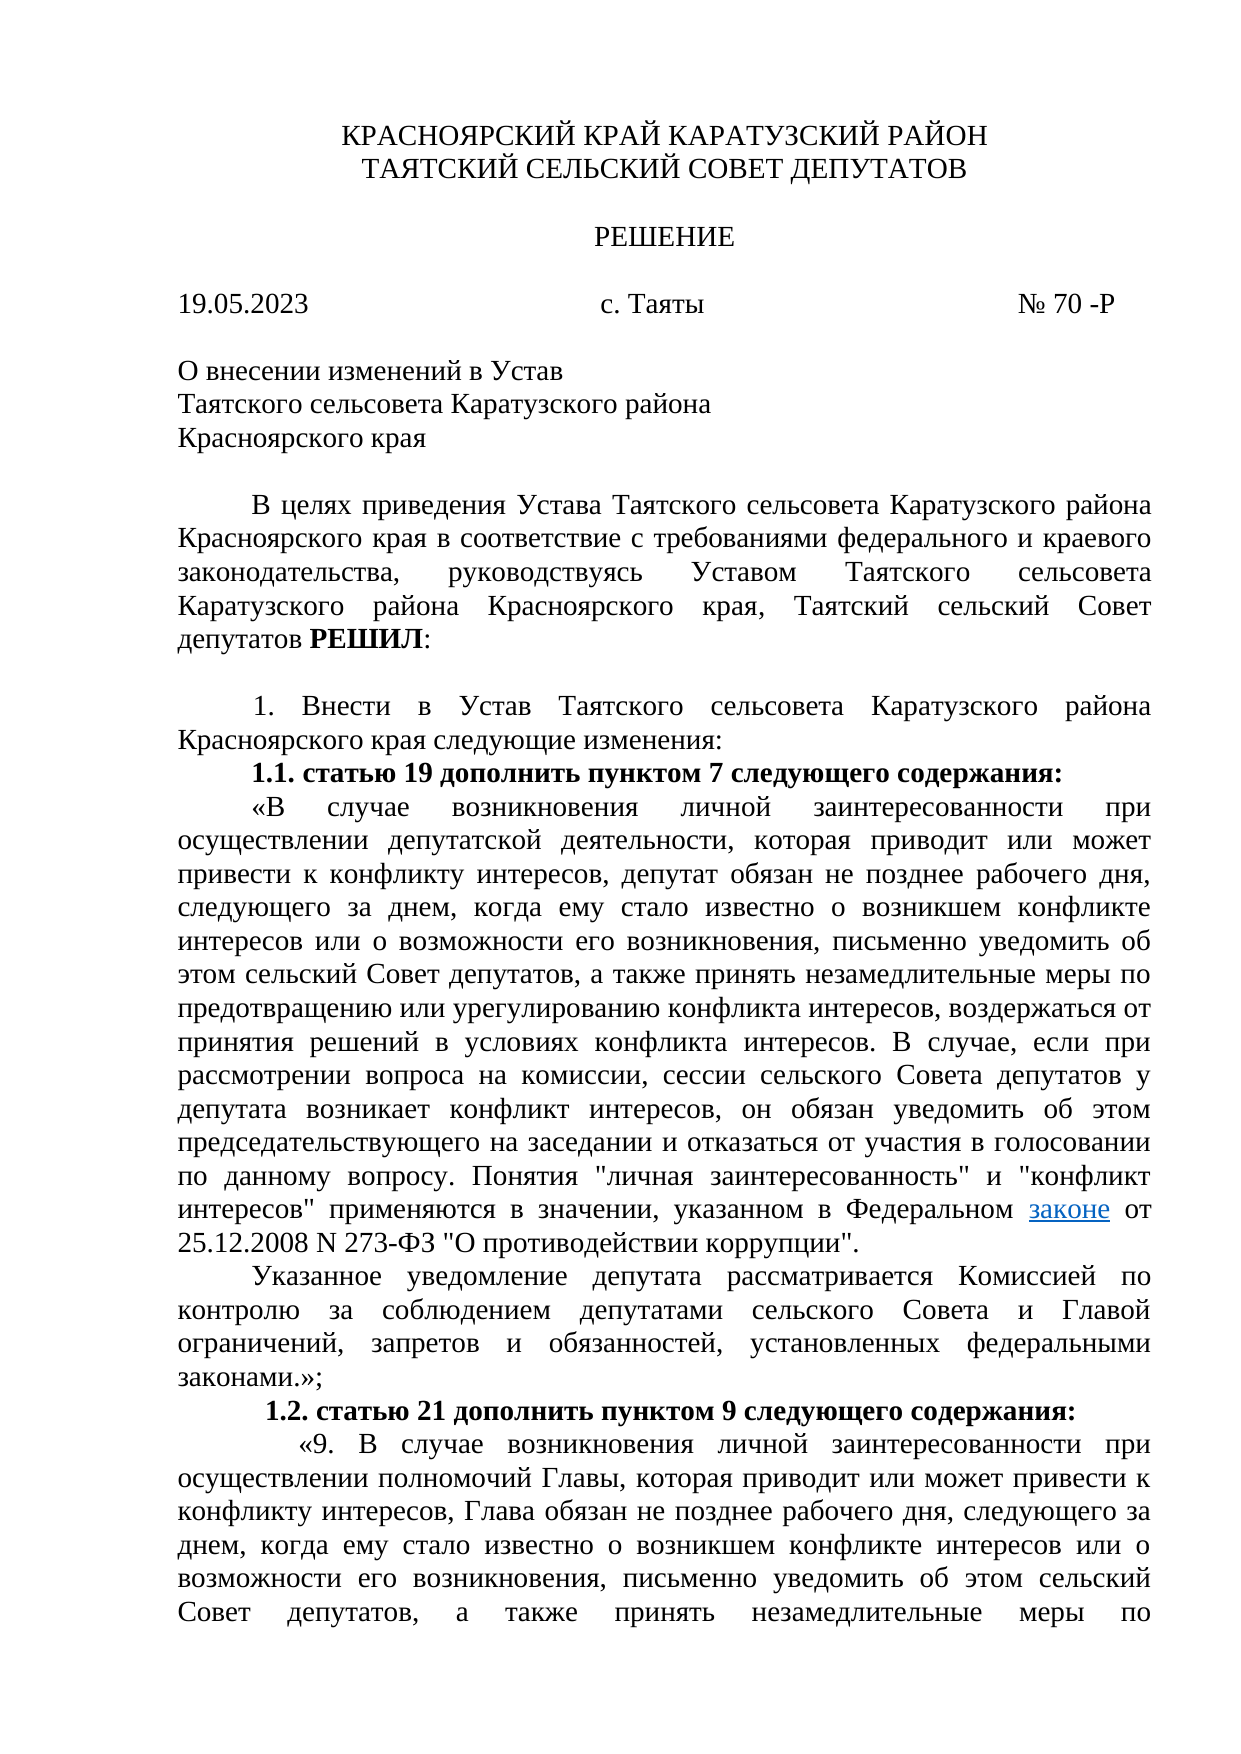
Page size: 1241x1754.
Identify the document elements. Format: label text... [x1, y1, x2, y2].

text 1. Внести в Устав Таятского сельсовета Каратузского района Красноярского края следующие изменения: [177, 688, 1152, 755]
text В целях приведения Устава Таятского сельсовета Каратузского района Красноярского края в соответствие с требованиями федерального и краевого законодательства, руководствуясь Уставом Таятского сельсовета Каратузского района Красноярского края, Таятский сельский Совет депутатов РЕШИЛ: [177, 487, 1152, 655]
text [177, 1426, 1152, 1627]
text ТАЯТСКИЙ СЕЛЬСКИЙ СОВЕТ ДЕПУТАТОВ [177, 152, 1152, 185]
text Таятского сельсовета Каратузского района [177, 386, 1152, 420]
text Указанное уведомление депутата рассматривается Комиссией по контролю за соблюдением депутатами сельского Совета и Главой ограничений, запретов и обязанностей, установленных федеральными законами.»; [177, 1258, 1152, 1393]
text РЕШЕНИЕ [177, 219, 1152, 252]
text Красноярского края [177, 420, 1152, 453]
text 1.2. статью 21 дополнить пунктом 9 следующего содержания: [177, 1393, 1152, 1426]
text 19.05.2023 с. Таяты № 70 -Р [177, 286, 1152, 319]
text 1.1. статью 19 дополнить пунктом 7 следующего содержания: [177, 755, 1152, 789]
text О внесении изменений в Устав [177, 353, 1152, 386]
text «В случае возникновения личной заинтересованности при осуществлении депутатской деятельности, которая приводит или может привести к конфликту интересов, депутат обязан не позднее рабочего дня, следующего за днем, когда ему стало известно о возникшем конфликте интересов или о возможности его возникновения, письменно уведомить об этом сельский Совет депутатов, а также принять незамедлительные меры по предотвращению или урегулированию конфликта интересов, воздержаться от принятия решений в условиях конфликта интересов. В случае, если при рассмотрении вопроса на комиссии, сессии сельского Совета депутатов у депутата возникает конфликт интересов, он обязан уведомить об этом председательствующего на заседании и отказаться от участия в голосовании по данному вопросу. Понятия "личная заинтересованность" и "конфликт интересов" применяются в значении, указанном в Федеральном законе от 25.12.2008 N 273-ФЗ "О противодействии коррупции". [177, 789, 1152, 1258]
text КРАСНОЯРСКИЙ КРАЙ КАРАТУЗСКИЙ РАЙОН [177, 118, 1152, 152]
